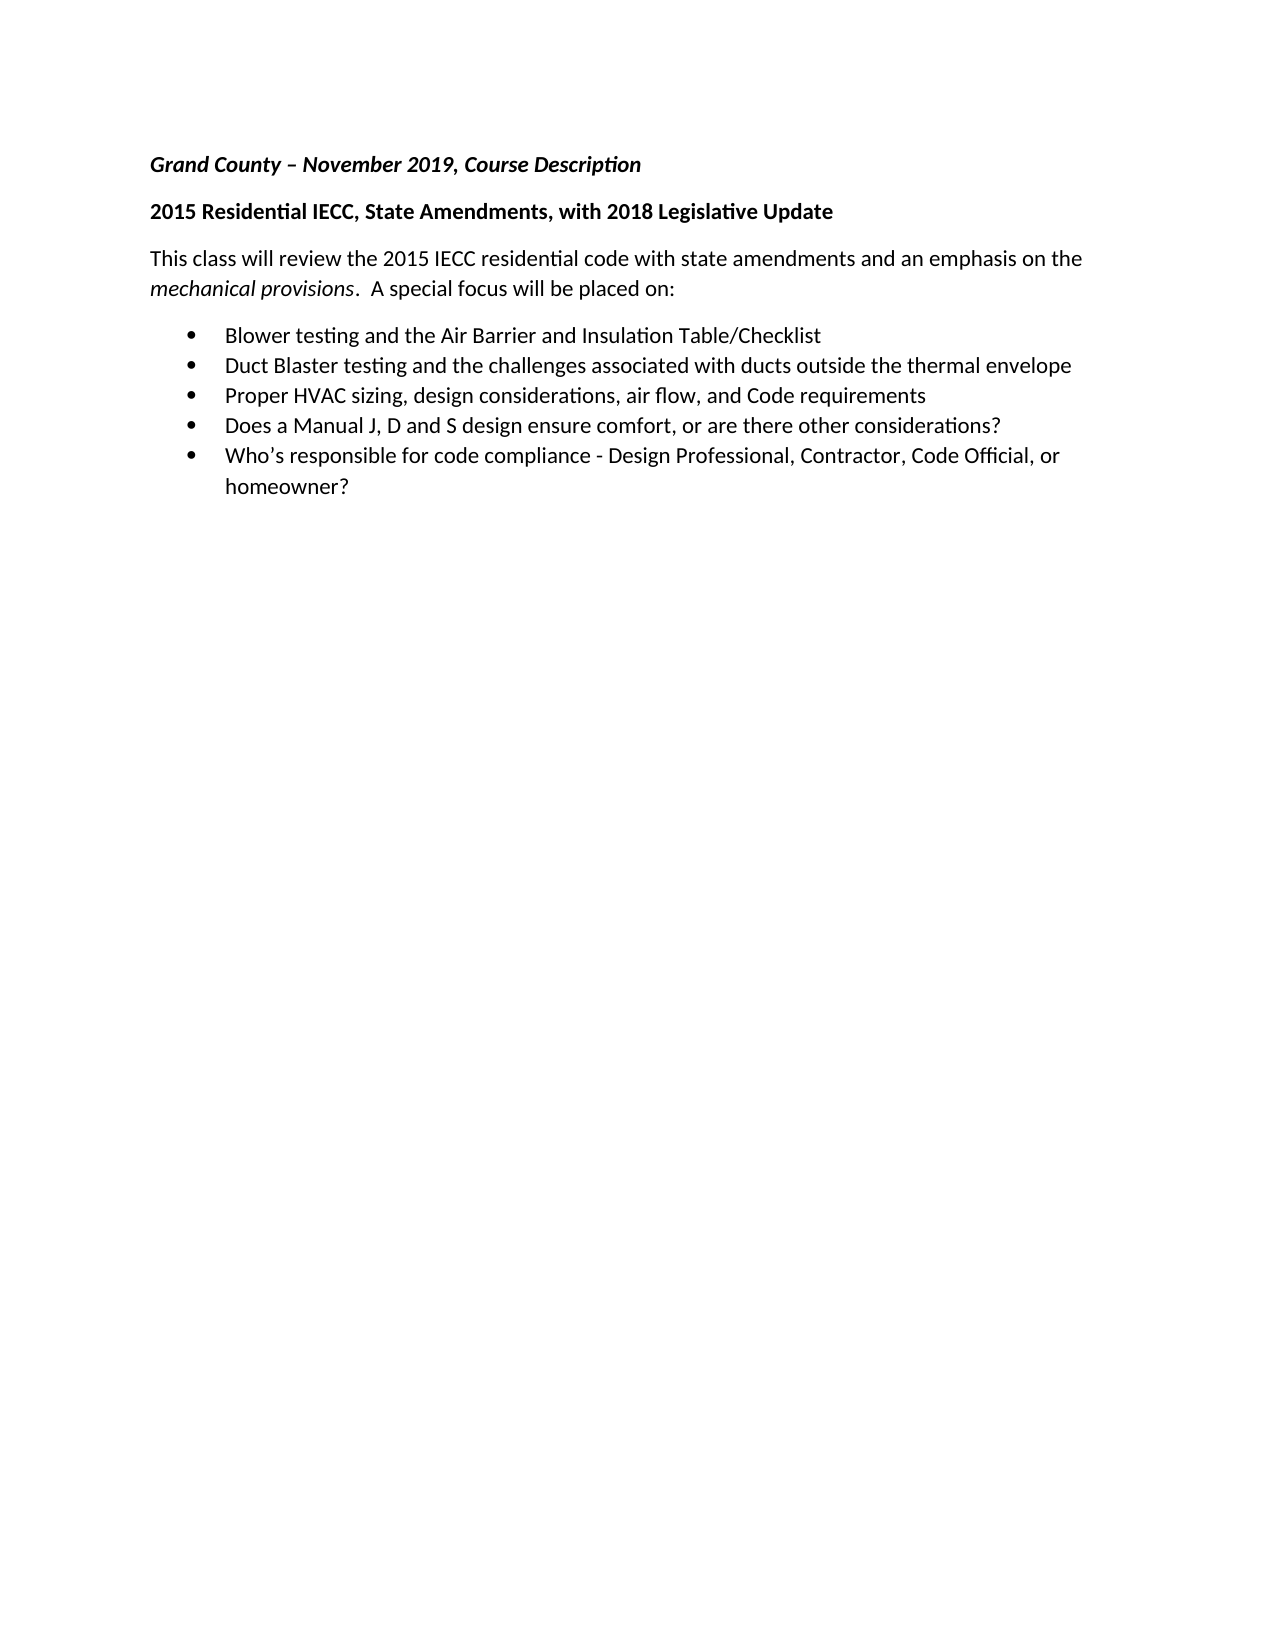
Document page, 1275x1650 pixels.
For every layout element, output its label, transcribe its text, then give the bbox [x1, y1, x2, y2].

list Who’s responsible for code compliance - Design Professional, Contractor, Code Official, or homeowner? [187, 442, 1125, 500]
list Proper HVAC sizing, design considerations, air flow, and Code requirements [187, 381, 1125, 409]
text Grand County – November 2019, Course Description [150, 150, 1125, 178]
list Does a Manual J, D and S design ensure comfort, or are there other considerations? [187, 411, 1125, 439]
list Duct Blaster testing and the challenges associated with ducts outside the thermal envelope [187, 351, 1125, 379]
text 2015 Residential IECC, State Amendments, with 2018 Legislative Update [150, 197, 1125, 225]
list Blower testing and the Air Barrier and Insulation Table/Checklist [187, 321, 1125, 349]
text This class will review the 2015 IECC residential code with state amendments and an emphasis on the mechanical provisions. A special focus will be placed on: [150, 244, 1125, 302]
